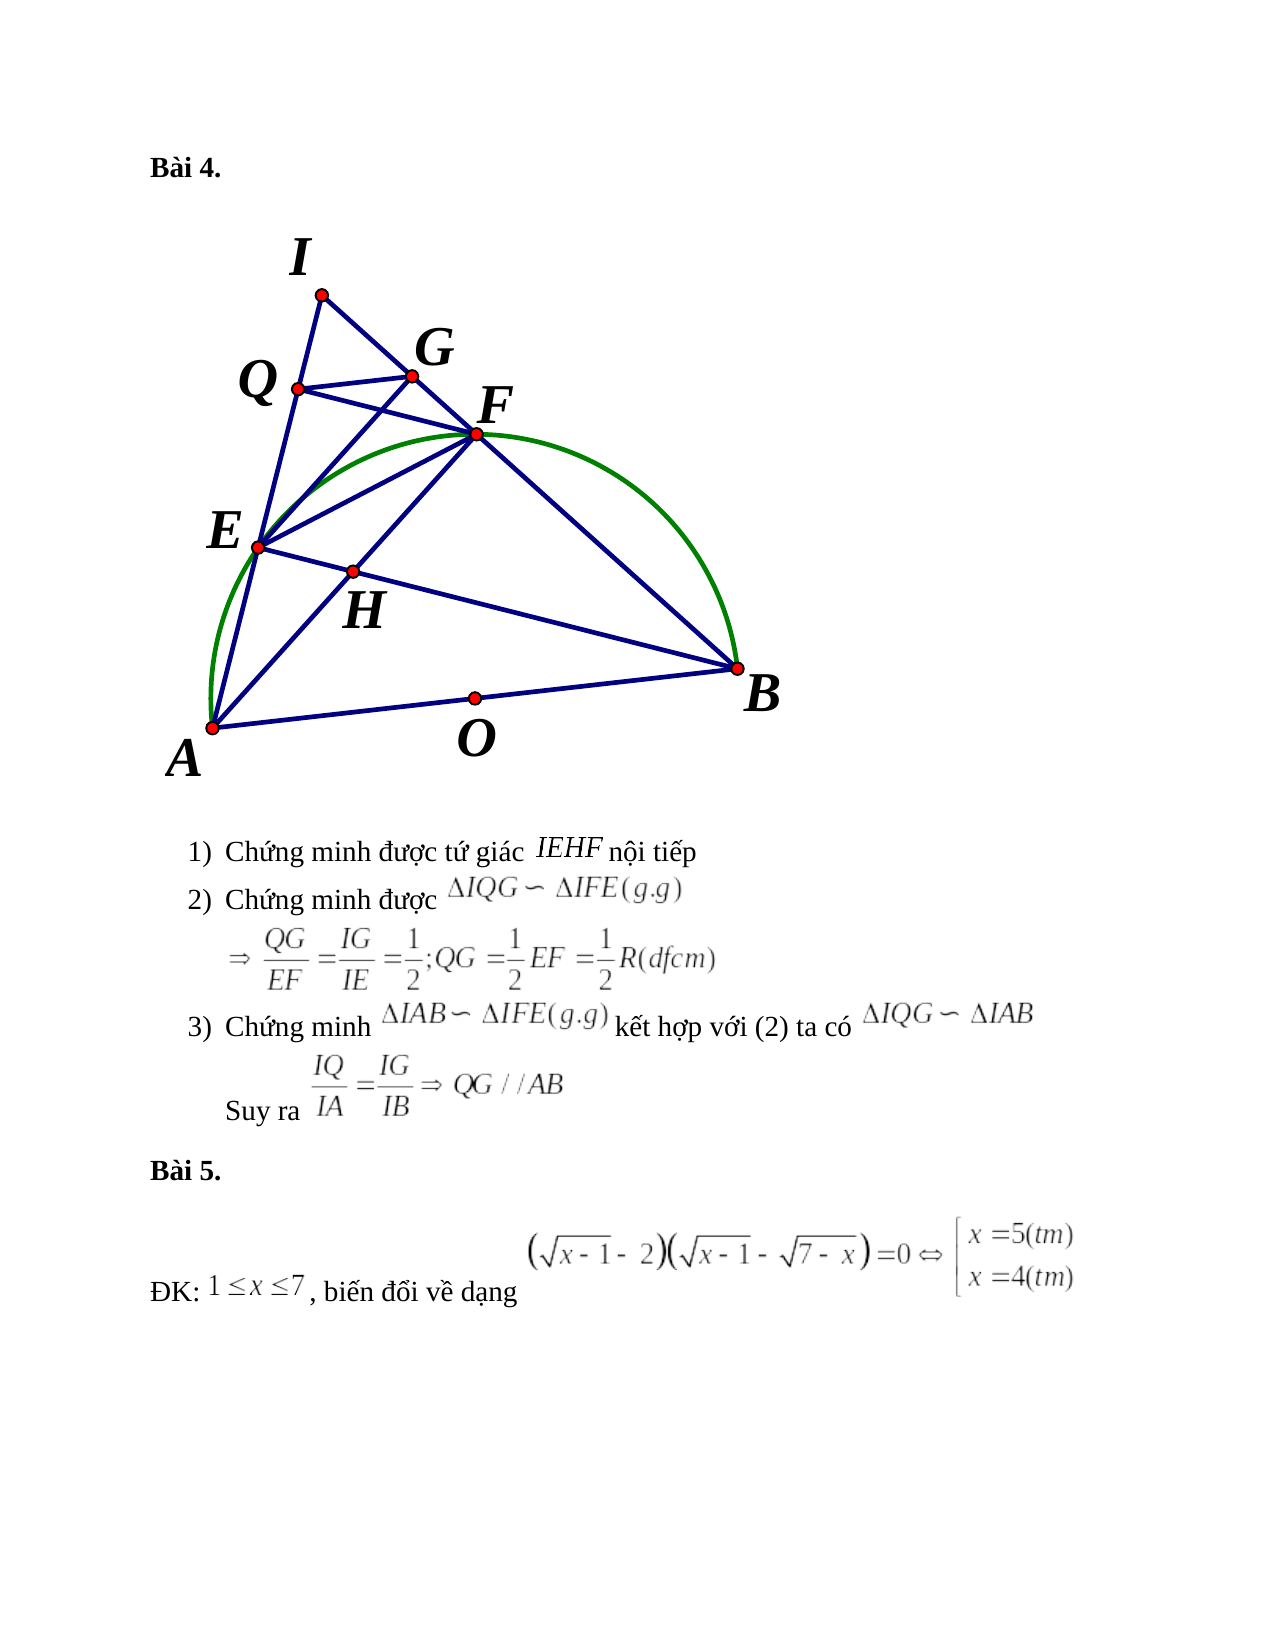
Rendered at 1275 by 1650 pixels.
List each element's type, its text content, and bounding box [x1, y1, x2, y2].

text ĐK: , biến đổi về dạng [150, 1212, 1125, 1307]
list Chứng minh được tứ giác nội tiếp [187, 831, 1125, 867]
list Chứng minh kết hợp với (2) ta có [187, 998, 1125, 1042]
list Chứng minh được [187, 872, 1125, 916]
text Bài 4. [150, 150, 1125, 183]
text Bài 5. [150, 1153, 1125, 1186]
list Suy ra [225, 1047, 1125, 1127]
